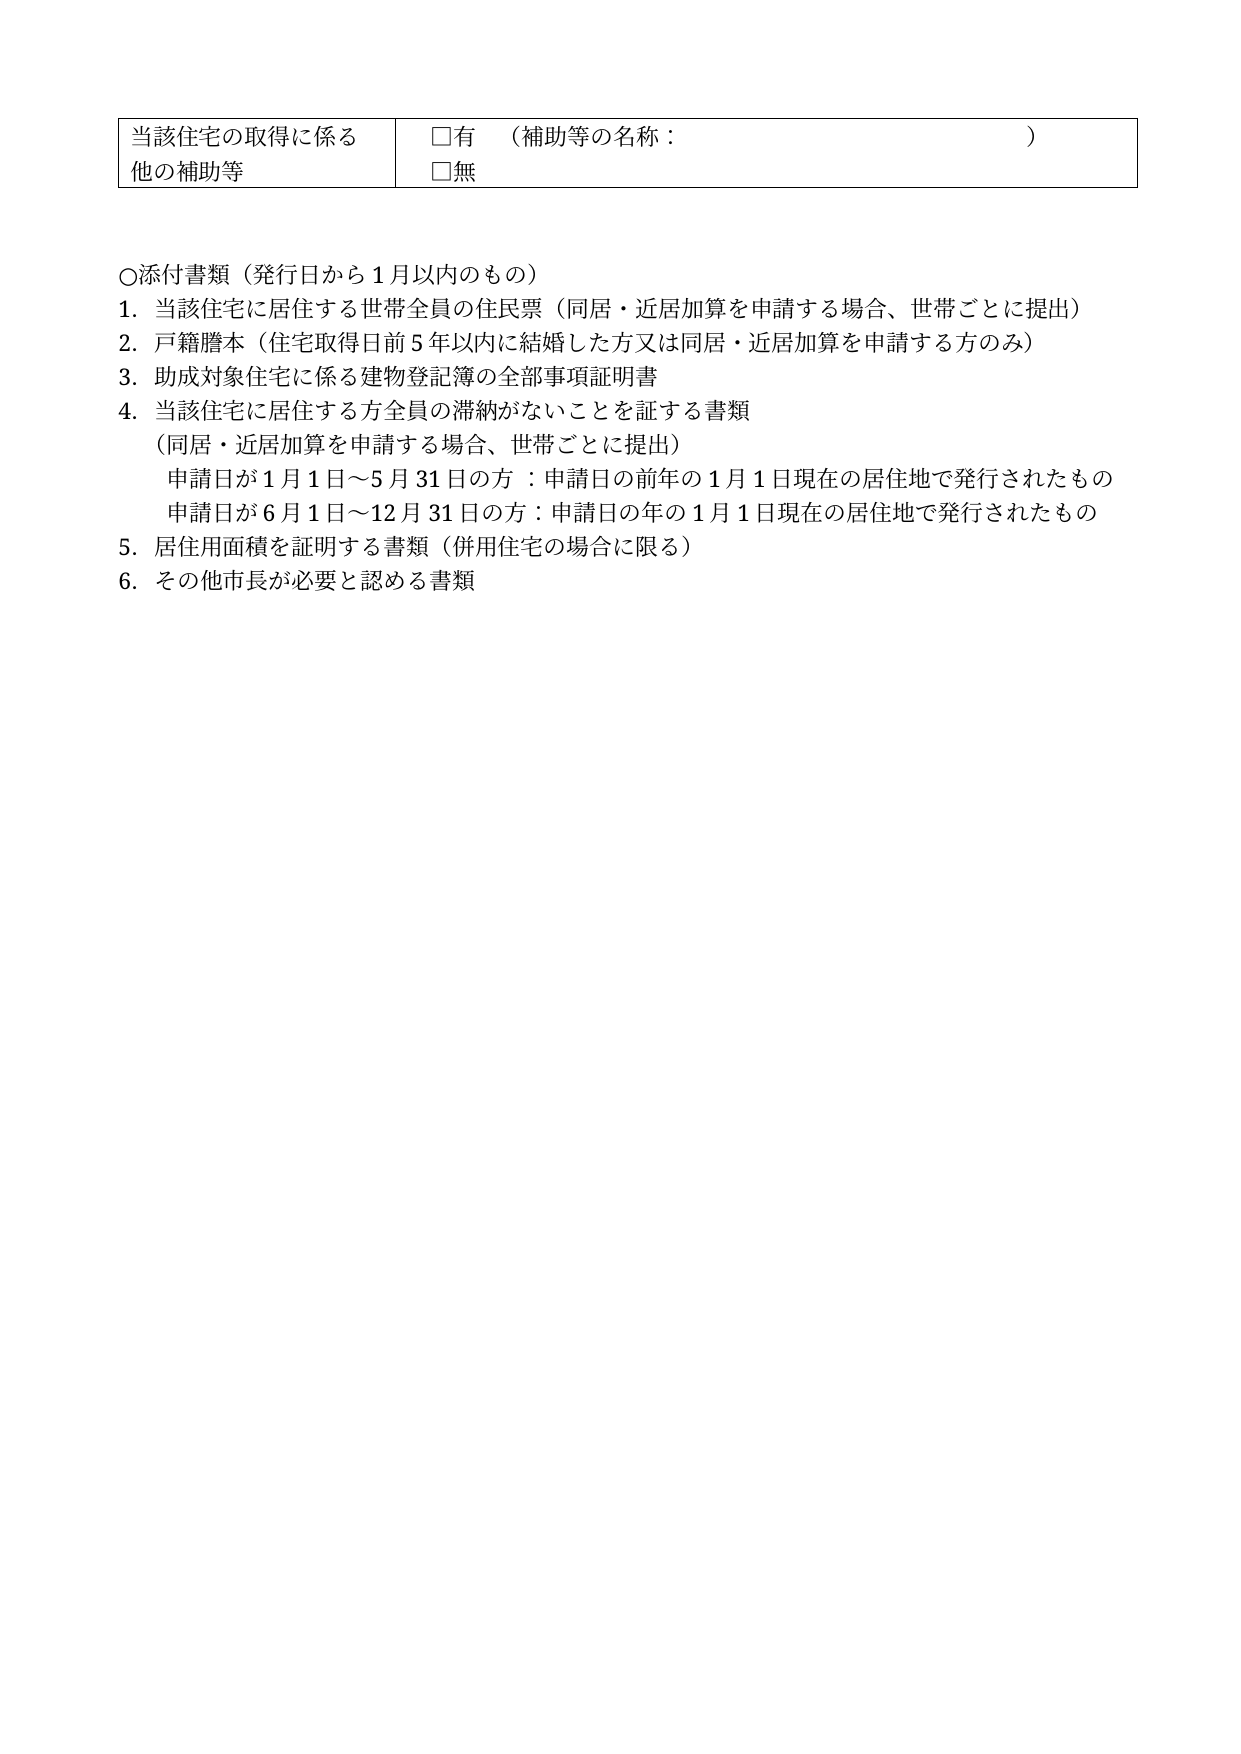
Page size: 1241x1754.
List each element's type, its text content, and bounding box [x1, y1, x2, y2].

table_cell 当該住宅の取得に係る 他の補助等 [119, 119, 395, 187]
text ○添付書類（発行日から1月以内のもの） [118, 256, 1034, 290]
text 申請日が1月1日～5月31日の方 ：申請日の前年の1月1日現在の居住地で発行されたもの [143, 461, 1122, 495]
text 3．助成対象住宅に係る建物登記簿の全部事項証明書 [118, 358, 1122, 392]
text 4．当該住宅に居住する方全員の滞納がないことを証する書類 [118, 392, 1122, 427]
text 5．居住用面積を証明する書類（併用住宅の場合に限る） [118, 529, 1122, 563]
text 6．その他市長が必要と認める書類 [118, 563, 1122, 597]
table_cell □有 （補助等の名称： ） □無 [396, 119, 1137, 187]
text 申請日が6月1日～12月31日の方：申請日の年の1月1日現在の居住地で発行されたもの [143, 495, 1122, 529]
text （同居・近居加算を申請する場合、世帯ごとに提出） [143, 427, 1122, 461]
text 1．当該住宅に居住する世帯全員の住民票（同居・近居加算を申請する場合、世帯ごとに提出） [118, 290, 1122, 324]
text 2．戸籍謄本（住宅取得日前5年以内に結婚した方又は同居・近居加算を申請する方のみ） [118, 324, 1122, 358]
